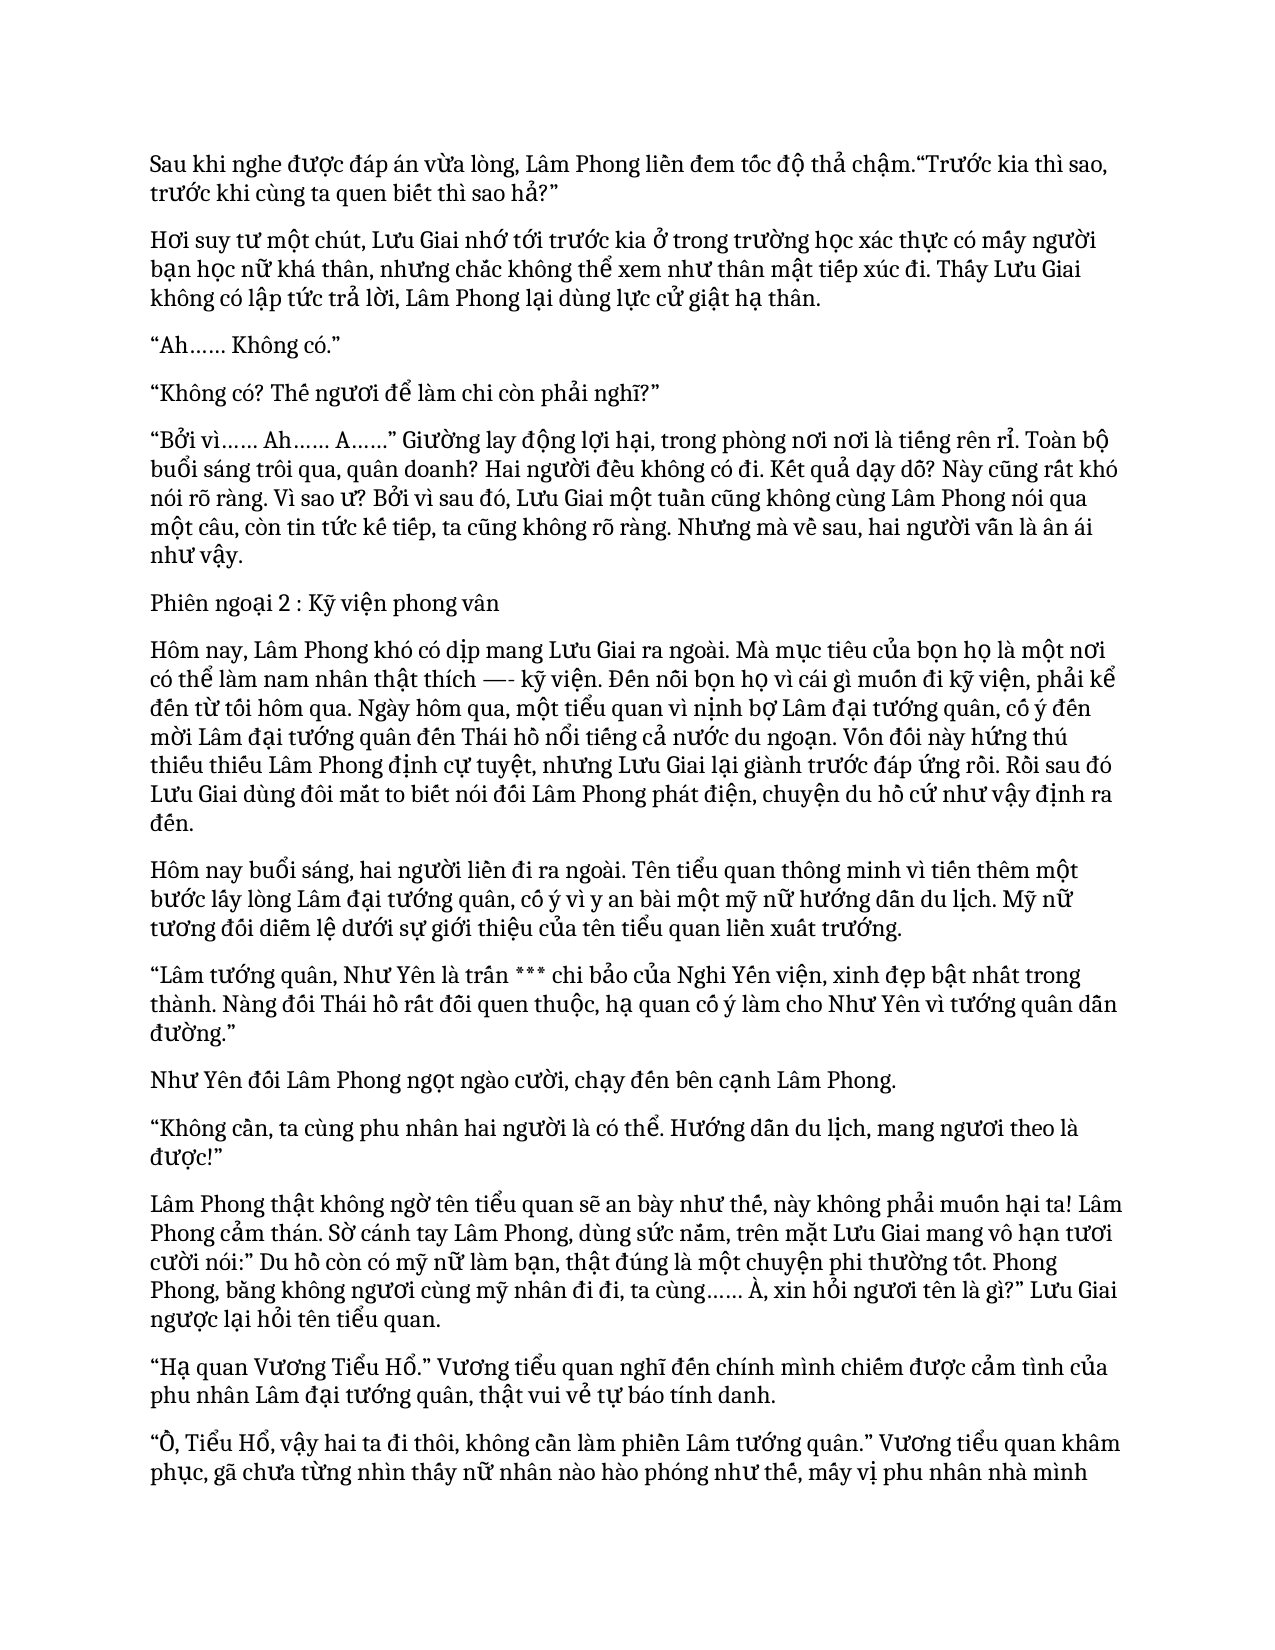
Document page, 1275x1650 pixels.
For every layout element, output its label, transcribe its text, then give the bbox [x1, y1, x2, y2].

text Hôm nay buổi sáng, hai người liền đi ra ngoài. Tên tiểu quan thông minh vì tiến thêm một bước lấy lòng Lâm đại tướng quân, cố ý vì y an bài một mỹ nữ hướng dẫn du lịch. Mỹ nữ tương đối diễm lệ dưới sự giới thiệu của tên tiểu quan liền xuất trướng. [150, 856, 1125, 942]
text Phiên ngoại 2 : Kỹ viện phong vân [150, 589, 1125, 617]
text “Hạ quan Vương Tiểu Hổ.” Vương tiểu quan nghĩ đến chính mình chiếm được cảm tình của phu nhân Lâm đại tướng quân, thật vui vẻ tự báo tính danh. [150, 1352, 1125, 1410]
text Hôm nay, Lâm Phong khó có dịp mang Lưu Giai ra ngoài. Mà mục tiêu của bọn họ là một nơi có thể làm nam nhân thật thích —- kỹ viện. Đến nỗi bọn họ vì cái gì muốn đi kỹ viện, phải kể đến từ tối hôm qua. Ngày hôm qua, một tiểu quan vì nịnh bợ Lâm đại tướng quân, cố ý đến mời Lâm đại tướng quân đến Thái hồ nổi tiếng cả nước du ngoạn. Vốn đối này hứng thú thiếu thiếu Lâm Phong định cự tuyệt, nhưng Lưu Giai lại giành trước đáp ứng rồi. Rồi sau đó Lưu Giai dùng đôi mắt to biết nói đối Lâm Phong phát điện, chuyện du hồ cứ như vậy định ra đến. [150, 636, 1125, 837]
text Hơi suy tư một chút, Lưu Giai nhớ tới trước kia ở trong trường học xác thực có mấy người bạn học nữ khá thân, nhưng chắc không thể xem như thân mật tiếp xúc đi. Thấy Lưu Giai không có lập tức trả lời, Lâm Phong lại dùng lực cử giật hạ thân. [150, 226, 1125, 312]
text “Bởi vì…… Ah…… A……” Giường lay động lợi hại, trong phòng nơi nơi là tiếng rên rỉ. Toàn bộ buổi sáng trôi qua, quân doanh? Hai người đều không có đi. Kết quả dạy dỗ? Này cũng rất khó nói rõ ràng. Vì sao ư? Bởi vì sau đó, Lưu Giai một tuần cũng không cùng Lâm Phong nói qua một câu, còn tin tức kế tiếp, ta cũng không rõ ràng. Nhưng mà về sau, hai người vẫn là ân ái như vậy. [150, 426, 1125, 570]
text Sau khi nghe được đáp án vừa lòng, Lâm Phong liền đem tốc độ thả chậm.“Trước kia thì sao, trước khi cùng ta quen biết thì sao hả?” [150, 150, 1125, 207]
text “Ah…… Không có.” [150, 331, 1125, 360]
text “Không cần, ta cùng phu nhân hai người là có thể. Hướng dẫn du lịch, mang ngươi theo là được!” [150, 1114, 1125, 1171]
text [150, 1429, 1125, 1486]
text “Lâm tướng quân, Như Yên là trấn *** chi bảo của Nghi Yến viện, xinh đẹp bật nhất trong thành. Nàng đối Thái hồ rất đỗi quen thuộc, hạ quan cố ý làm cho Như Yên vì tướng quân dẫn đường.” [150, 961, 1125, 1047]
text “Không có? Thế ngươi để làm chi còn phải nghĩ?” [150, 379, 1125, 407]
text Như Yên đối Lâm Phong ngọt ngào cười, chạy đến bên cạnh Lâm Phong. [150, 1066, 1125, 1095]
text Lâm Phong thật không ngờ tên tiểu quan sẽ an bày như thế, này không phải muốn hại ta! Lâm Phong cảm thán. Sờ cánh tay Lâm Phong, dùng sức nắm, trên mặt Lưu Giai mang vô hạn tươi cười nói:” Du hồ còn có mỹ nữ làm bạn, thật đúng là một chuyện phi thường tốt. Phong Phong, bằng không ngươi cùng mỹ nhân đi đi, ta cùng…… À, xin hỏi ngươi tên là gì?” Lưu Giai ngược lại hỏi tên tiểu quan. [150, 1190, 1125, 1334]
